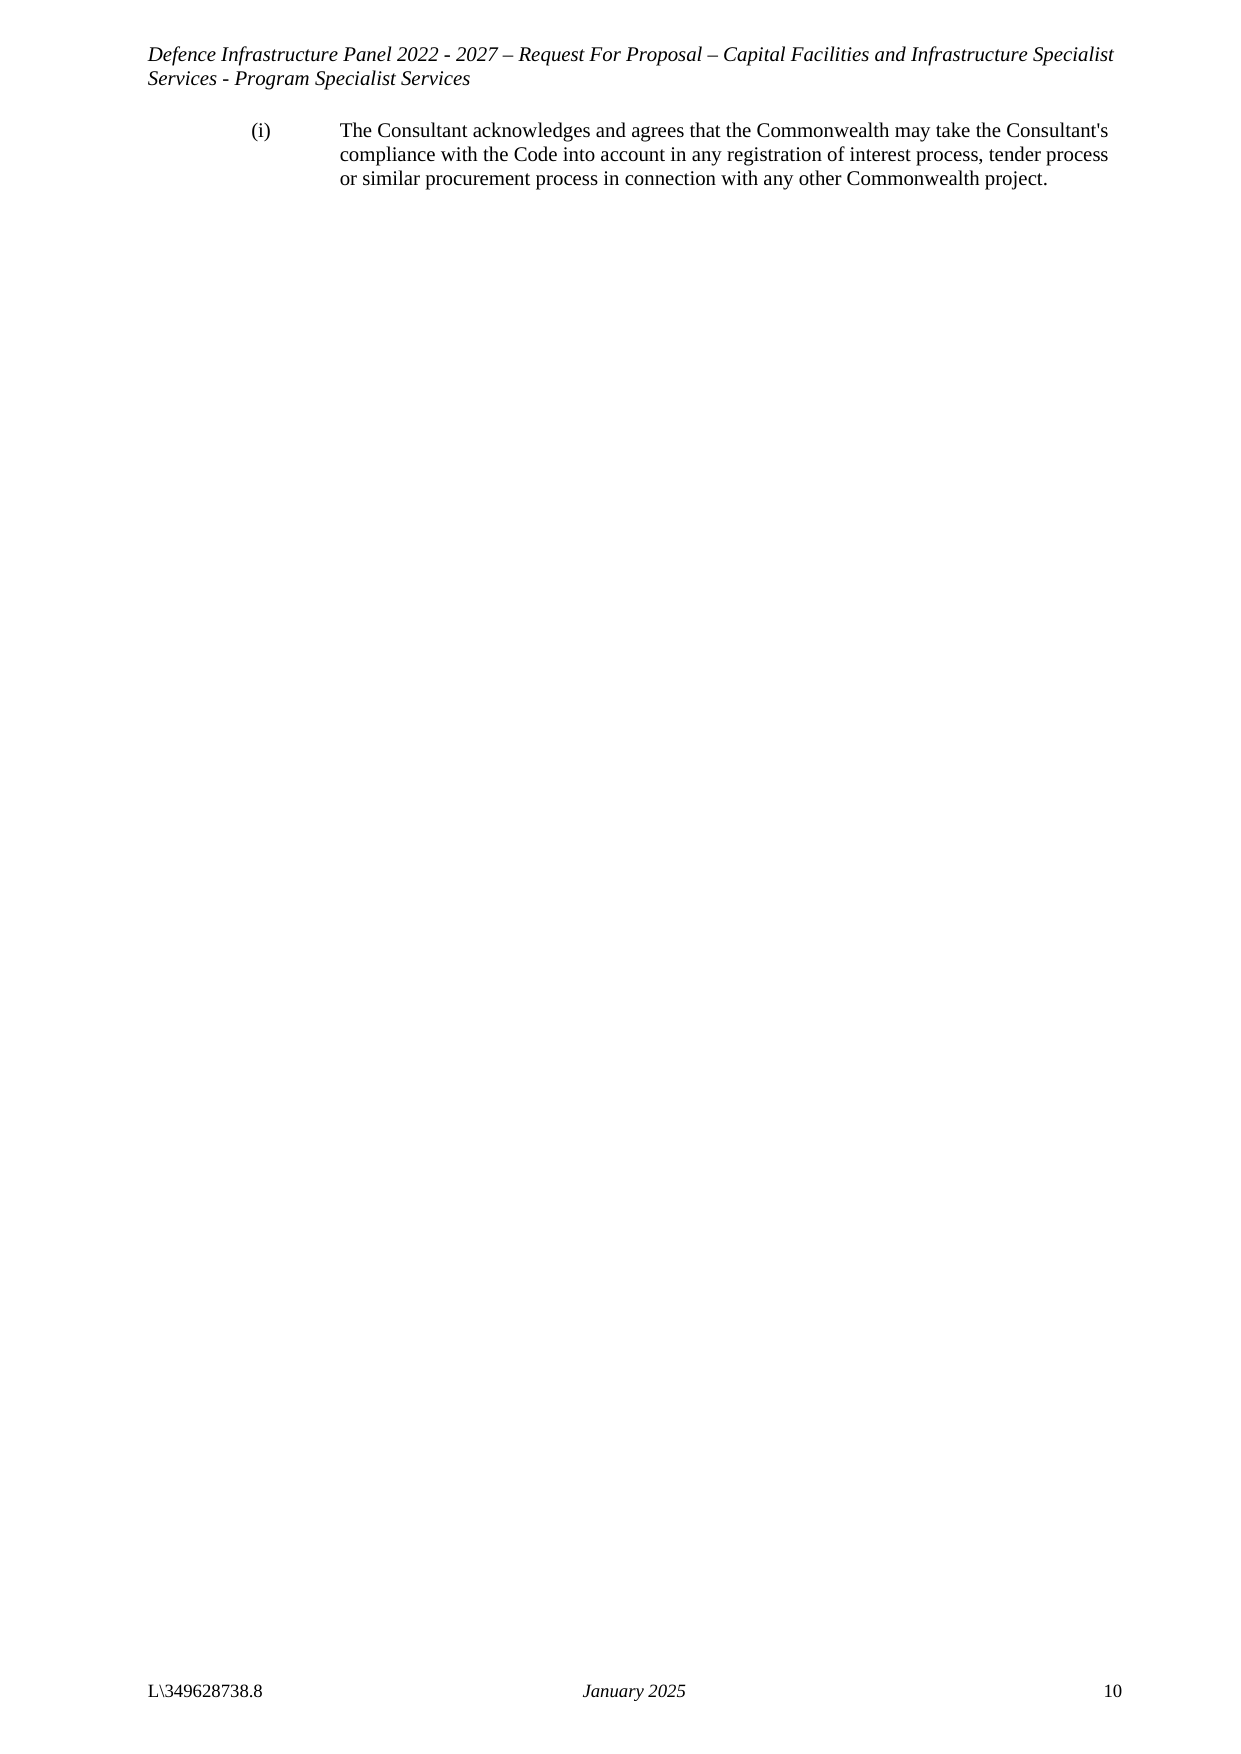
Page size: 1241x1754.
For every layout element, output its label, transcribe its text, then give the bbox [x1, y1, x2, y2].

subtitle The Consultant acknowledges and agrees that the Commonwealth may take the Consultant's compliance with the Code into account in any registration of interest process, tender process or similar procurement process in connection with any other Commonwealth project. [251, 118, 1122, 190]
